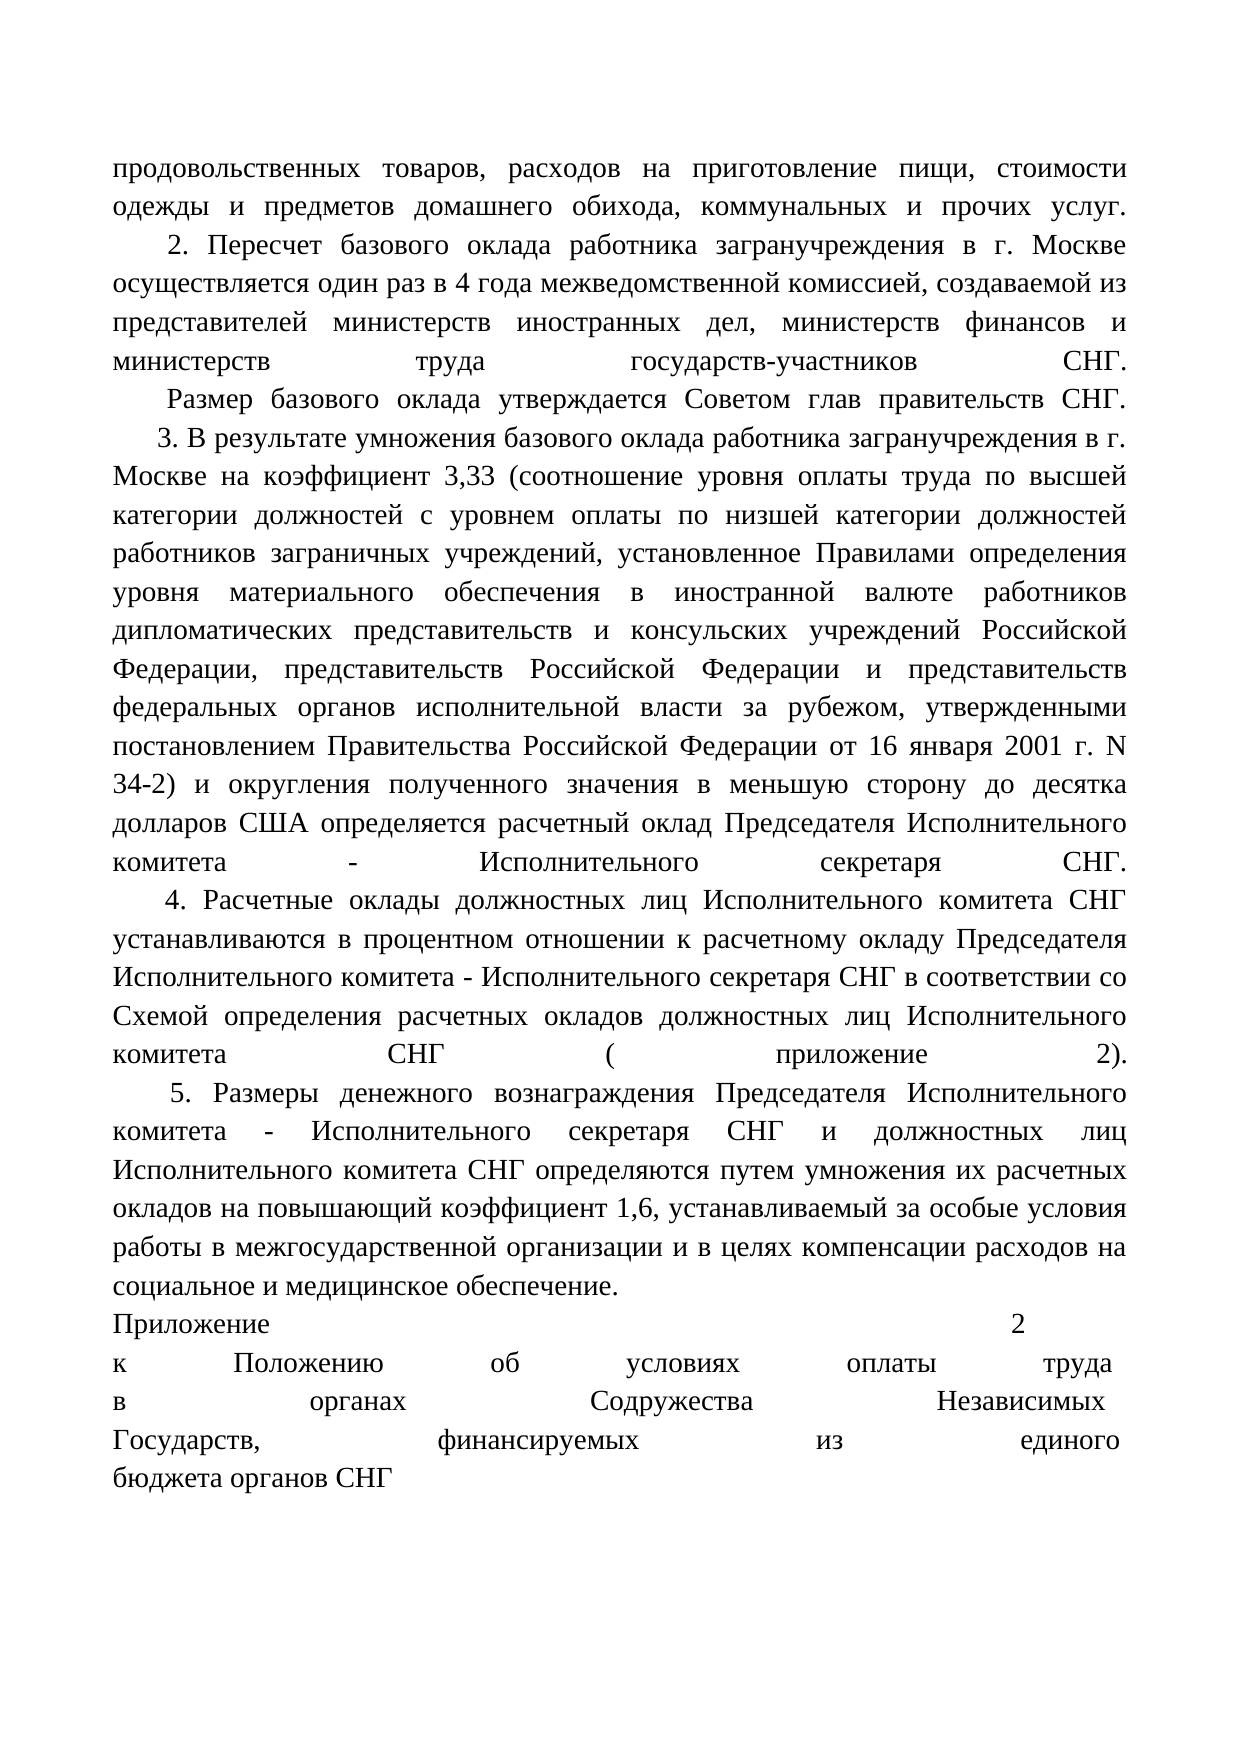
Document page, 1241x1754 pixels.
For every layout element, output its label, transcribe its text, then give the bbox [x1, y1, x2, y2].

text Приложение 2 к Положению об условиях оплаты труда в органах Содружества Независимых Государств, финансируемых из единого бюджета органов СНГ [112, 1306, 1128, 1494]
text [112, 150, 1128, 1301]
